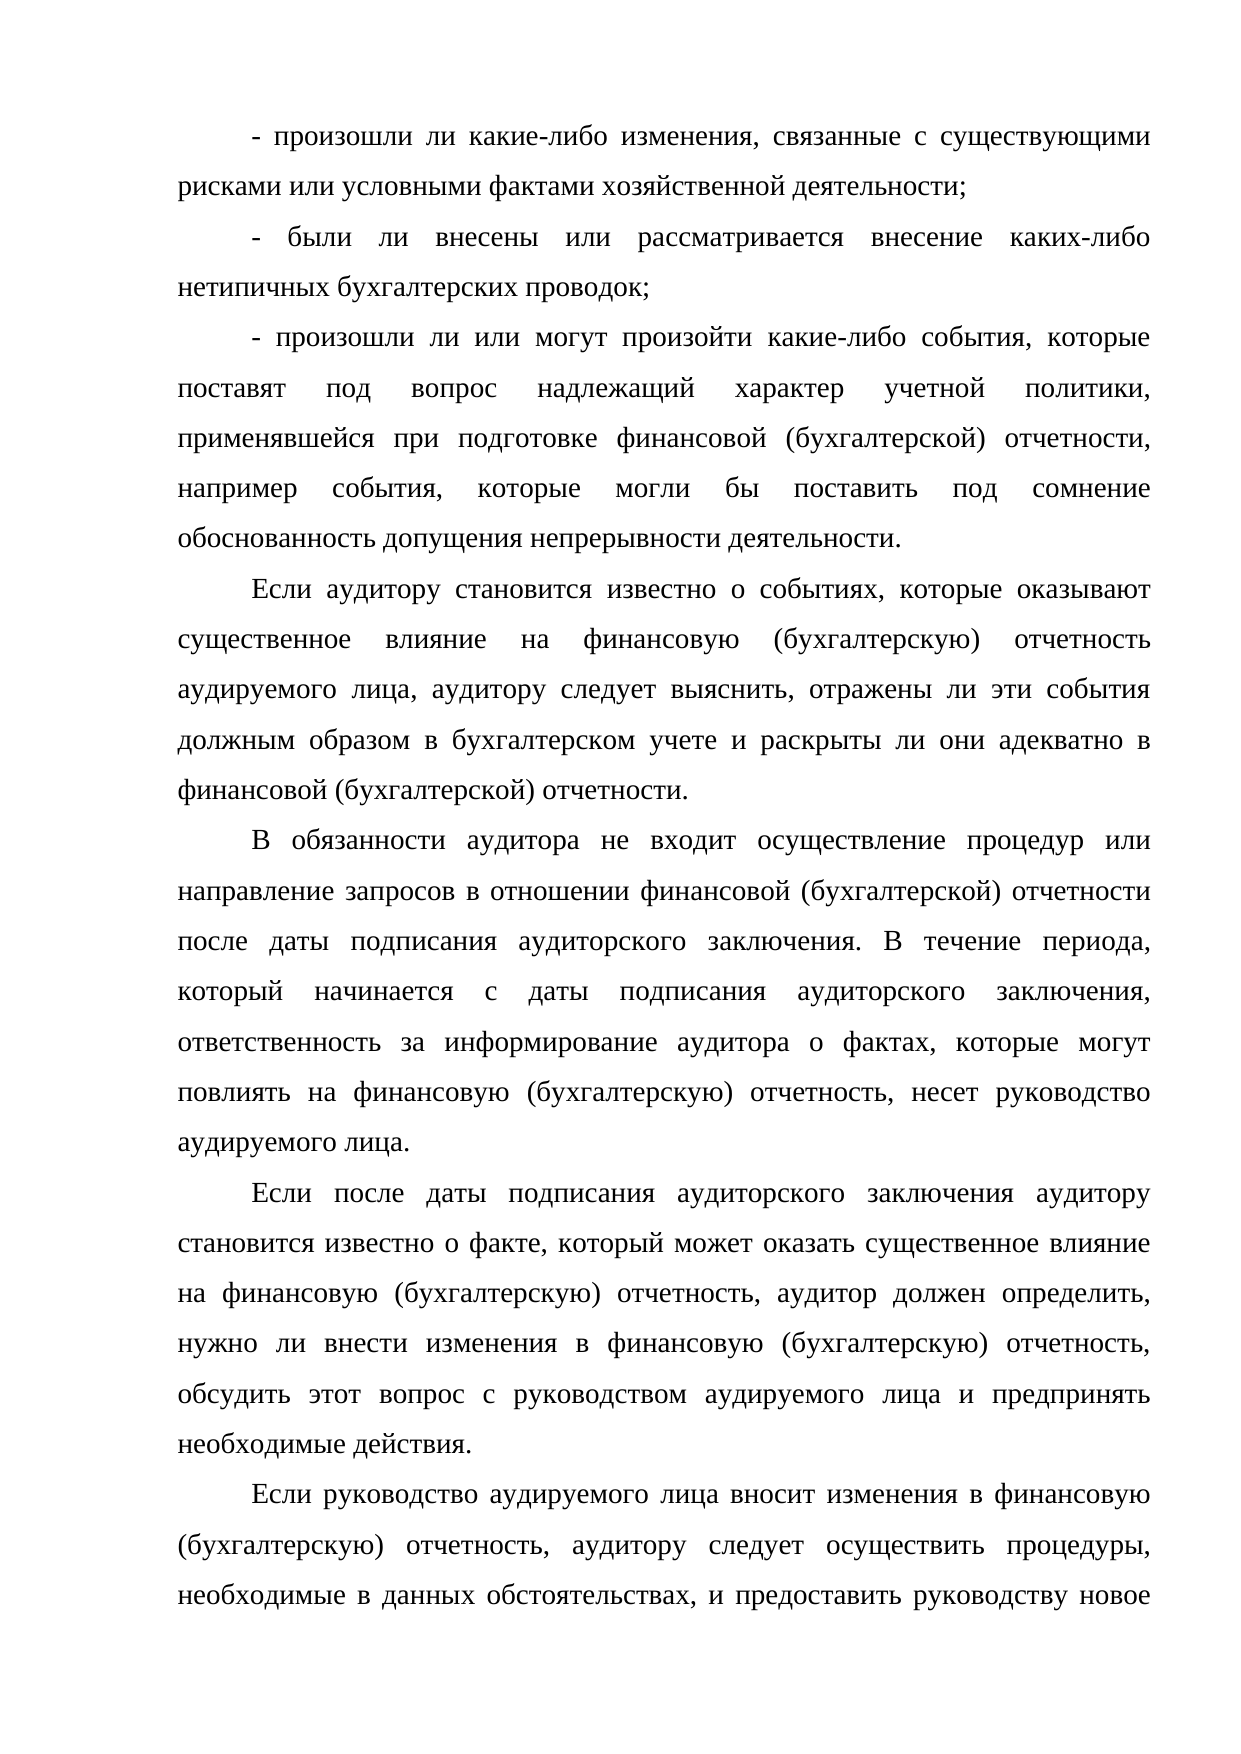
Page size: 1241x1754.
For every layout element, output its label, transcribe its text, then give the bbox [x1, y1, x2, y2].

text Если после даты подписания аудиторского заключения аудитору становится известно о факте, который может оказать существенное влияние на финансовую (бухгалтерскую) отчетность, аудитор должен определить, нужно ли внести изменения в финансовую (бухгалтерскую) отчетность, обсудить этот вопрос с руководством аудируемого лица и предпринять необходимые действия. [177, 1175, 1152, 1460]
text - произошли ли или могут произойти какие-либо события, которые поставят под вопрос надлежащий характер учетной политики, применявшейся при подготовке финансовой (бухгалтерской) отчетности, например события, которые могли бы поставить под сомнение обоснованность допущения непрерывности деятельности. [177, 319, 1152, 554]
text - произошли ли какие-либо изменения, связанные с существующими рисками или условными фактами хозяйственной деятельности; [177, 118, 1152, 202]
text - были ли внесены или рассматривается внесение каких-либо нетипичных бухгалтерских проводок; [177, 219, 1152, 303]
text Если аудитору становится известно о событиях, которые оказывают существенное влияние на финансовую (бухгалтерскую) отчетность аудируемого лица, аудитору следует выяснить, отражены ли эти события должным образом в бухгалтерском учете и раскрыты ли они адекватно в финансовой (бухгалтерской) отчетности. [177, 571, 1152, 806]
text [177, 1477, 1152, 1611]
text В обязанности аудитора не входит осуществление процедур или направление запросов в отношении финансовой (бухгалтерской) отчетности после даты подписания аудиторского заключения. В течение периода, который начинается с даты подписания аудиторского заключения, ответственность за информирование аудитора о фактах, которые могут повлиять на финансовую (бухгалтерскую) отчетность, несет руководство аудируемого лица. [177, 822, 1152, 1158]
